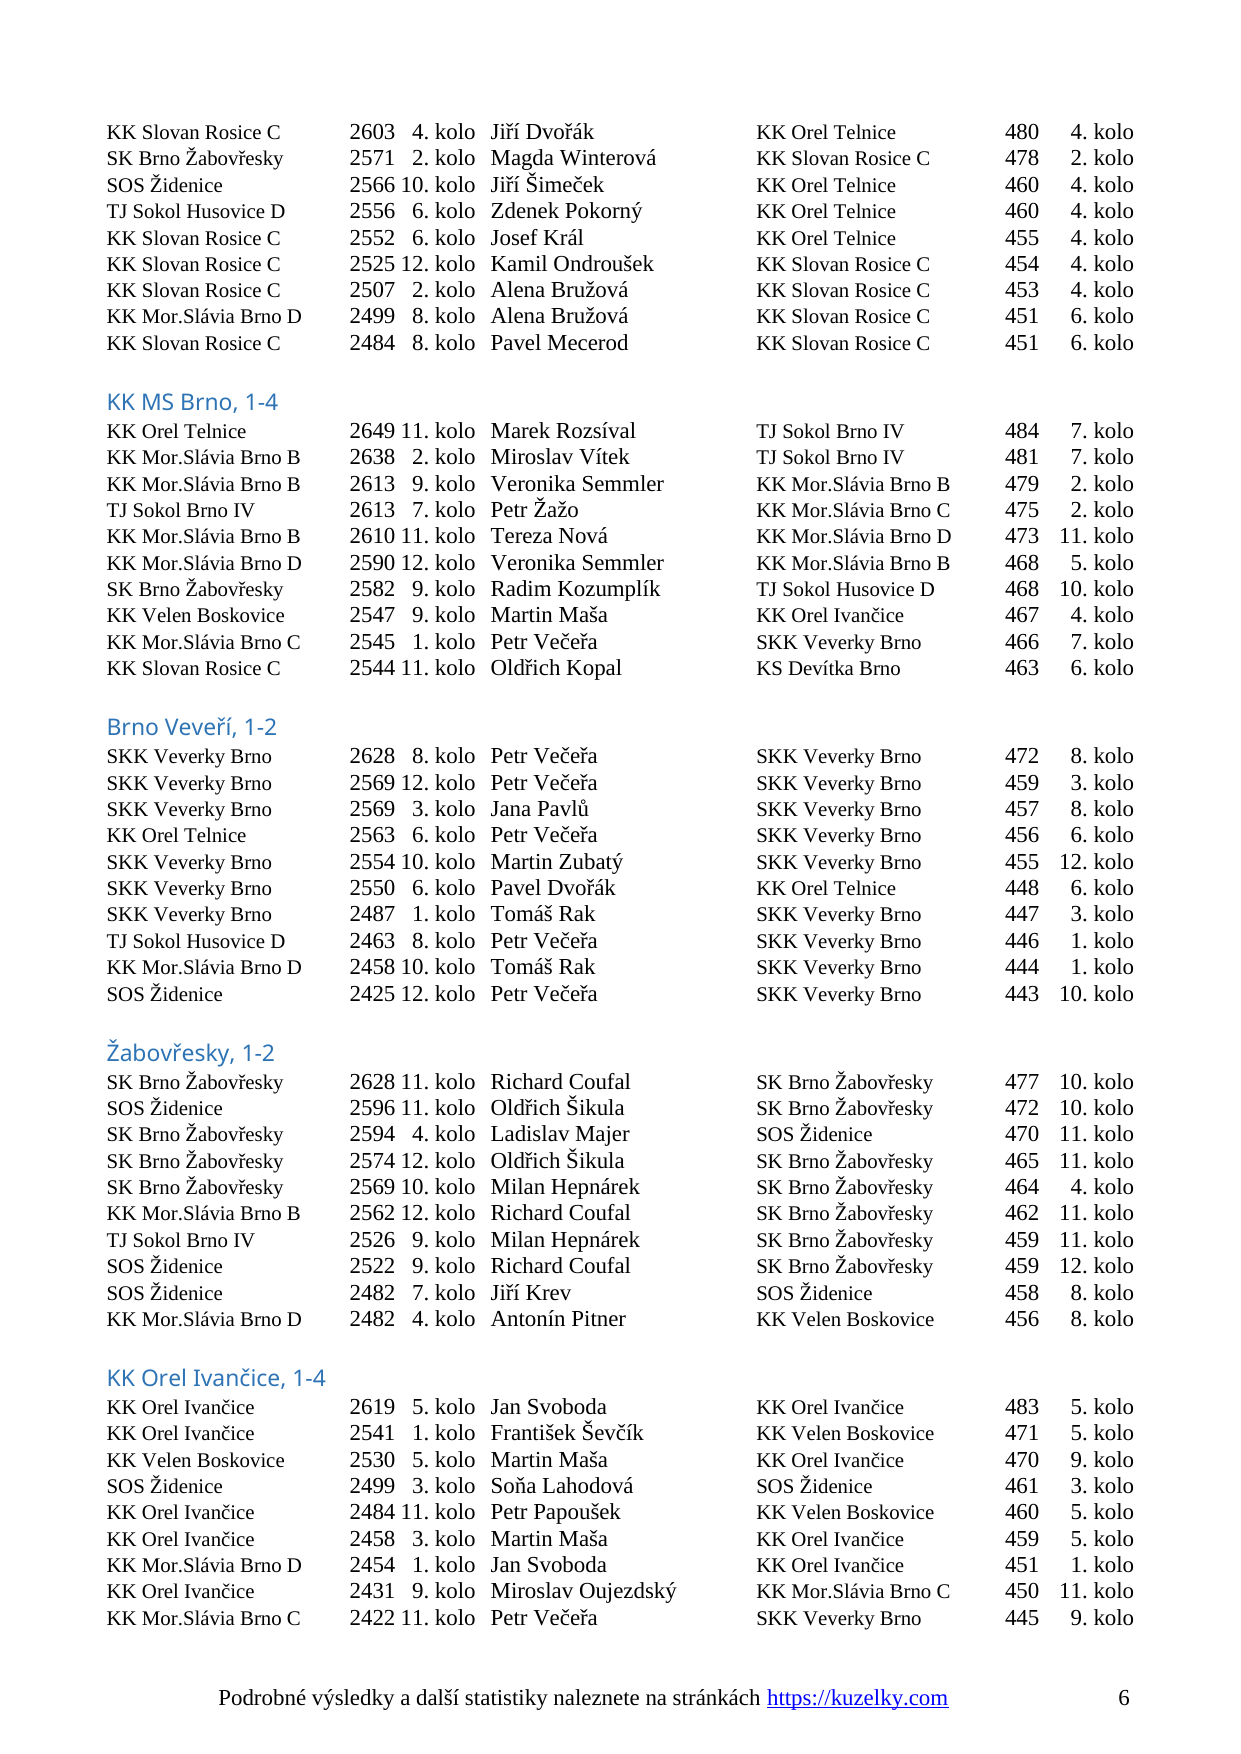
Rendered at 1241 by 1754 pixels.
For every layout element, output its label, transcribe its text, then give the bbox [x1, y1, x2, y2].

text KK Slovan Rosice C 2603 4. kolo Jiří Dvořák KK Orel Telnice 480 4. kolo [106, 118, 1134, 144]
text KK Slovan Rosice C 2484 8. kolo Pavel Mecerod KK Slovan Rosice C 451 6. kolo [106, 329, 1134, 355]
text TJ Sokol Brno IV 2526 9. kolo Milan Hepnárek SK Brno Žabovřesky 459 11. kolo [106, 1226, 1134, 1252]
text KK Mor.Slávia Brno D 2458 10. kolo Tomáš Rak SKK Veverky Brno 444 1. kolo [106, 953, 1134, 979]
text KK Mor.Slávia Brno B 2638 2. kolo Miroslav Vítek TJ Sokol Brno IV 481 7. kolo [106, 443, 1134, 470]
subtitle KK Orel Ivančice, 1-4 [106, 1362, 1134, 1393]
subtitle Brno Veveří, 1-2 [106, 711, 1134, 742]
text SK Brno Žabovřesky 2628 11. kolo Richard Coufal SK Brno Žabovřesky 477 10. kolo [106, 1068, 1134, 1094]
text SKK Veverky Brno 2550 6. kolo Pavel Dvořák KK Orel Telnice 448 6. kolo [106, 874, 1134, 901]
text KK Mor.Slávia Brno D 2482 4. kolo Antonín Pitner KK Velen Boskovice 456 8. kolo [106, 1305, 1134, 1331]
subtitle Žabovřesky, 1-2 [106, 1036, 1134, 1068]
text SKK Veverky Brno 2569 3. kolo Jana Pavlů SKK Veverky Brno 457 8. kolo [106, 795, 1134, 821]
text KK Velen Boskovice 2530 5. kolo Martin Maša KK Orel Ivančice 470 9. kolo [106, 1446, 1134, 1472]
text SOS Židenice 2499 3. kolo Soňa Lahodová SOS Židenice 461 3. kolo [106, 1472, 1134, 1498]
text SK Brno Žabovřesky 2574 12. kolo Oldřich Šikula SK Brno Žabovřesky 465 11. kolo [106, 1147, 1134, 1173]
text SKK Veverky Brno 2554 10. kolo Martin Zubatý SKK Veverky Brno 455 12. kolo [106, 848, 1134, 874]
text SOS Židenice 2596 11. kolo Oldřich Šikula SK Brno Žabovřesky 472 10. kolo [106, 1094, 1134, 1120]
text SOS Židenice 2522 9. kolo Richard Coufal SK Brno Žabovřesky 459 12. kolo [106, 1252, 1134, 1278]
text KK Slovan Rosice C 2552 6. kolo Josef Král KK Orel Telnice 455 4. kolo [106, 223, 1134, 250]
text TJ Sokol Husovice D 2463 8. kolo Petr Večeřa SKK Veverky Brno 446 1. kolo [106, 927, 1134, 953]
text KK Mor.Slávia Brno C 2422 11. kolo Petr Večeřa SKK Veverky Brno 445 9. kolo [106, 1604, 1134, 1630]
text TJ Sokol Husovice D 2556 6. kolo Zdenek Pokorný KK Orel Telnice 460 4. kolo [106, 197, 1134, 223]
text SKK Veverky Brno 2628 8. kolo Petr Večeřa SKK Veverky Brno 472 8. kolo [106, 742, 1134, 769]
text KK Slovan Rosice C 2507 2. kolo Alena Bružová KK Slovan Rosice C 453 4. kolo [106, 276, 1134, 303]
text SKK Veverky Brno 2569 12. kolo Petr Večeřa SKK Veverky Brno 459 3. kolo [106, 769, 1134, 795]
text KK Orel Ivančice 2541 1. kolo František Ševčík KK Velen Boskovice 471 5. kolo [106, 1419, 1134, 1446]
text SOS Židenice 2425 12. kolo Petr Večeřa SKK Veverky Brno 443 10. kolo [106, 979, 1134, 1006]
text KK Orel Ivančice 2619 5. kolo Jan Svoboda KK Orel Ivančice 483 5. kolo [106, 1393, 1134, 1419]
text KK Orel Telnice 2563 6. kolo Petr Večeřa SKK Veverky Brno 456 6. kolo [106, 821, 1134, 848]
text KK Mor.Slávia Brno C 2545 1. kolo Petr Večeřa SKK Veverky Brno 466 7. kolo [106, 628, 1134, 654]
text KK Mor.Slávia Brno B 2562 12. kolo Richard Coufal SK Brno Žabovřesky 462 11. kolo [106, 1199, 1134, 1226]
text SOS Židenice 2482 7. kolo Jiří Krev SOS Židenice 458 8. kolo [106, 1278, 1134, 1305]
text SOS Židenice 2566 10. kolo Jiří Šimeček KK Orel Telnice 460 4. kolo [106, 171, 1134, 197]
text KK Slovan Rosice C 2525 12. kolo Kamil Ondroušek KK Slovan Rosice C 454 4. kolo [106, 250, 1134, 276]
text KK Mor.Slávia Brno B 2613 9. kolo Veronika Semmler KK Mor.Slávia Brno B 479 2. kolo [106, 470, 1134, 496]
text KK Mor.Slávia Brno D 2454 1. kolo Jan Svoboda KK Orel Ivančice 451 1. kolo [106, 1551, 1134, 1577]
text KK Mor.Slávia Brno D 2499 8. kolo Alena Bružová KK Slovan Rosice C 451 6. kolo [106, 303, 1134, 329]
text KK Slovan Rosice C 2544 11. kolo Oldřich Kopal KS Devítka Brno 463 6. kolo [106, 654, 1134, 681]
text KK Mor.Slávia Brno B 2610 11. kolo Tereza Nová KK Mor.Slávia Brno D 473 11. kolo [106, 522, 1134, 549]
text KK Orel Telnice 2649 11. kolo Marek Rozsíval TJ Sokol Brno IV 484 7. kolo [106, 417, 1134, 443]
text SK Brno Žabovřesky 2571 2. kolo Magda Winterová KK Slovan Rosice C 478 2. kolo [106, 144, 1134, 171]
text SKK Veverky Brno 2487 1. kolo Tomáš Rak SKK Veverky Brno 447 3. kolo [106, 901, 1134, 927]
text KK Velen Boskovice 2547 9. kolo Martin Maša KK Orel Ivančice 467 4. kolo [106, 602, 1134, 628]
text KK Orel Ivančice 2484 11. kolo Petr Papoušek KK Velen Boskovice 460 5. kolo [106, 1498, 1134, 1525]
subtitle KK MS Brno, 1-4 [106, 386, 1134, 417]
text SK Brno Žabovřesky 2582 9. kolo Radim Kozumplík TJ Sokol Husovice D 468 10. kolo [106, 575, 1134, 602]
text KK Orel Ivančice 2458 3. kolo Martin Maša KK Orel Ivančice 459 5. kolo [106, 1525, 1134, 1551]
text KK Mor.Slávia Brno D 2590 12. kolo Veronika Semmler KK Mor.Slávia Brno B 468 5. kolo [106, 549, 1134, 575]
text SK Brno Žabovřesky 2594 4. kolo Ladislav Majer SOS Židenice 470 11. kolo [106, 1120, 1134, 1147]
text KK Orel Ivančice 2431 9. kolo Miroslav Oujezdský KK Mor.Slávia Brno C 450 11. kolo [106, 1577, 1134, 1604]
text SK Brno Žabovřesky 2569 10. kolo Milan Hepnárek SK Brno Žabovřesky 464 4. kolo [106, 1173, 1134, 1199]
text TJ Sokol Brno IV 2613 7. kolo Petr Žažo KK Mor.Slávia Brno C 475 2. kolo [106, 496, 1134, 522]
